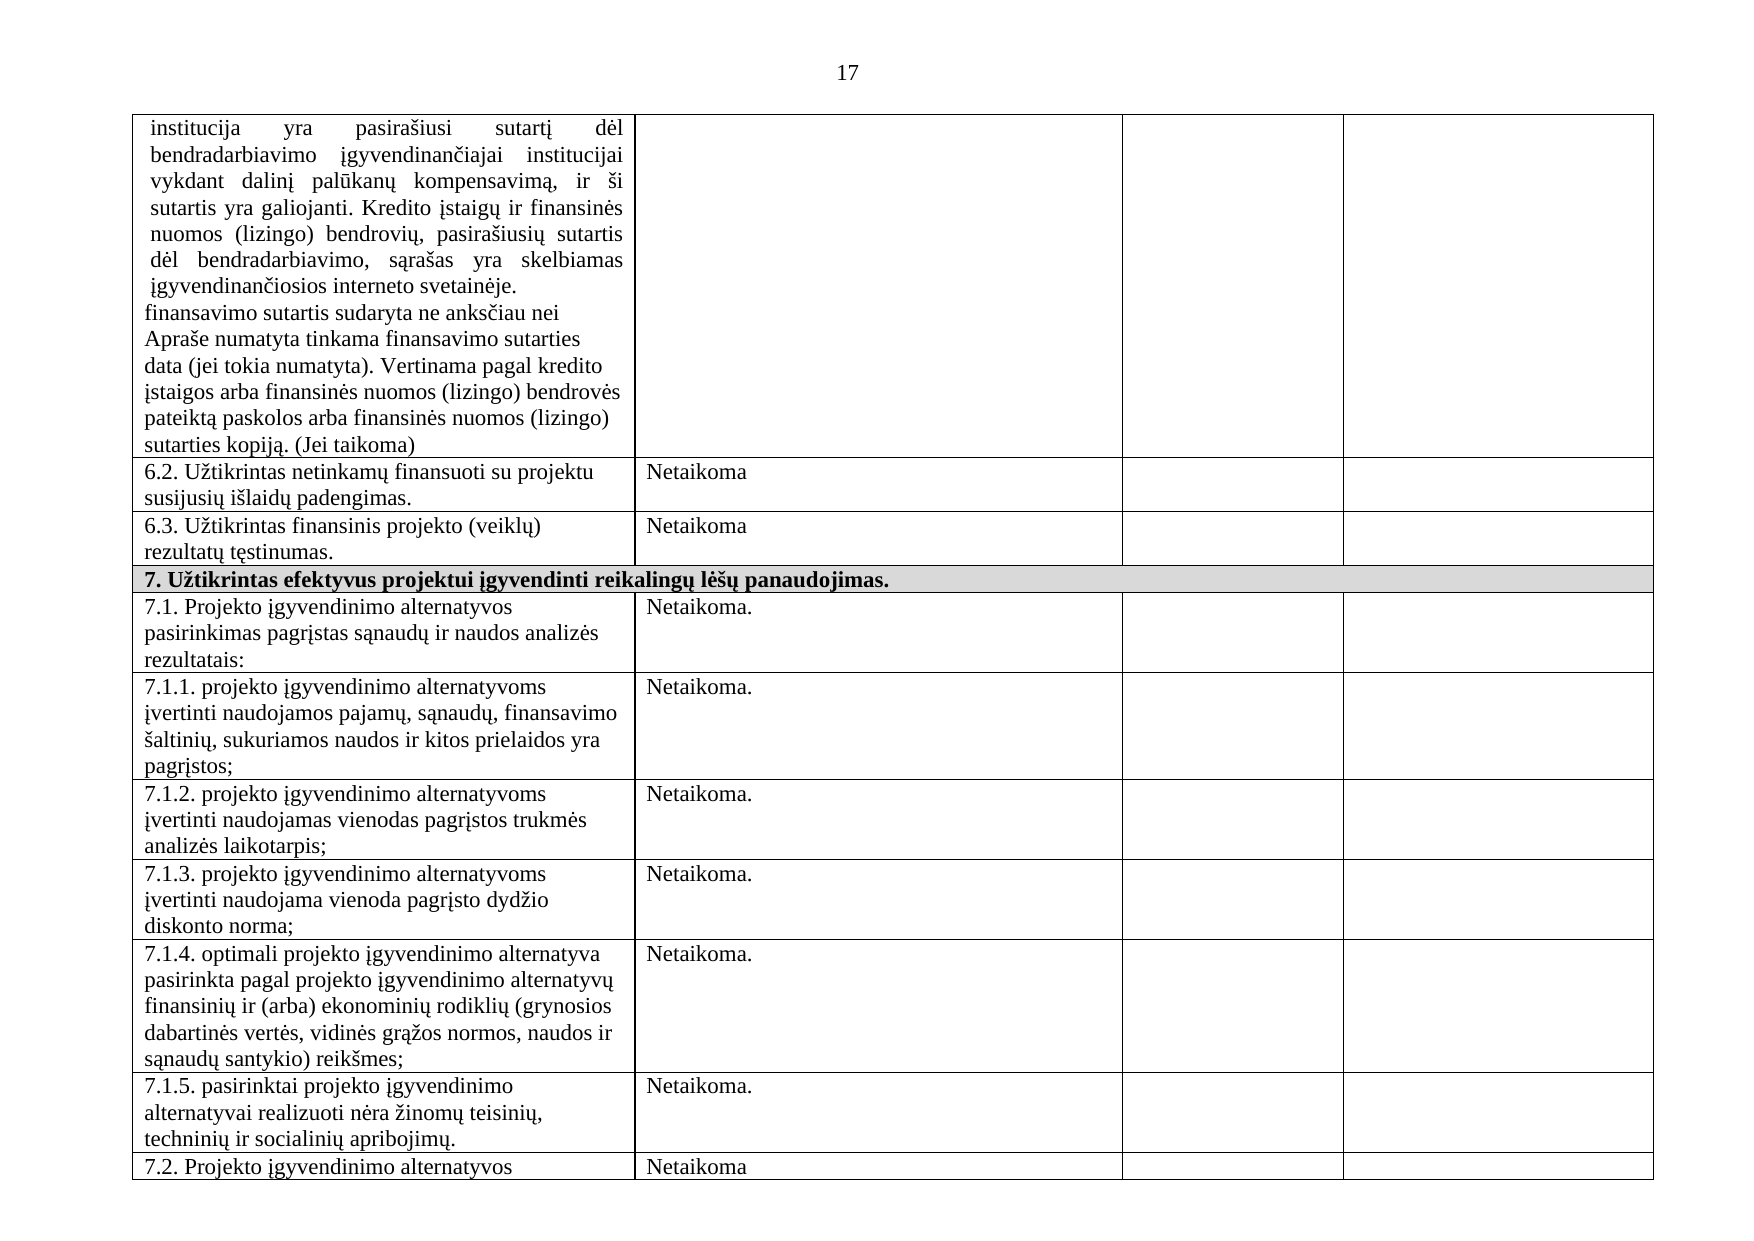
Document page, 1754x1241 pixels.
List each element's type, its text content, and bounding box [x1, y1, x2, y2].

table_cell [1123, 673, 1343, 778]
table_cell 7.1.5. pasirinktai projekto įgyvendinimo alternatyvai realizuoti nėra žinomų teisinių, techninių ir socialinių apribojimų. [133, 1073, 634, 1152]
table_cell 7. Užtikrintas efektyvus projektui įgyvendinti reikalingų lėšų panaudojimas. [133, 566, 1653, 592]
table_cell [1123, 940, 1343, 1072]
table_cell 7.1.3. projekto įgyvendinimo alternatyvoms įvertinti naudojama vienoda pagrįsto dydžio diskonto norma; [133, 860, 634, 939]
table_cell Netaikoma [636, 458, 1122, 511]
table_cell Netaikoma [636, 1153, 1122, 1179]
table_cell Netaikoma. [636, 1073, 1122, 1152]
table_cell [1123, 458, 1343, 511]
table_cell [133, 1153, 634, 1179]
table_cell [1123, 1153, 1343, 1179]
table_cell Netaikoma. [636, 780, 1122, 859]
table_cell [1344, 780, 1653, 859]
table_cell Netaikoma. [636, 673, 1122, 778]
table_cell [1344, 1073, 1653, 1152]
table_cell [1344, 673, 1653, 778]
table_cell [636, 115, 1122, 457]
table_cell 6.2. Užtikrintas netinkamų finansuoti su projektu susijusių išlaidų padengimas. [133, 458, 634, 511]
table_cell Netaikoma. [636, 860, 1122, 939]
table_cell [1344, 115, 1653, 457]
table_cell [1123, 512, 1343, 564]
table_cell [1344, 512, 1653, 564]
table_cell [1344, 1153, 1653, 1179]
table_cell Netaikoma. [636, 593, 1122, 672]
table_cell [1344, 593, 1653, 672]
table_cell [1123, 1073, 1343, 1152]
table_cell [1344, 860, 1653, 939]
table_cell 7.1.1. projekto įgyvendinimo alternatyvoms įvertinti naudojamos pajamų, sąnaudų, finansavimo šaltinių, sukuriamos naudos ir kitos prielaidos yra pagrįstos; [133, 673, 634, 778]
table_cell 6.3. Užtikrintas finansinis projekto (veiklų) rezultatų tęstinumas. [133, 512, 634, 564]
table_cell Netaikoma. [636, 940, 1122, 1072]
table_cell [133, 115, 634, 457]
table_cell [1123, 860, 1343, 939]
table_cell 7.1.2. projekto įgyvendinimo alternatyvoms įvertinti naudojamas vienodas pagrįstos trukmės analizės laikotarpis; [133, 780, 634, 859]
table_cell [1344, 940, 1653, 1072]
table_cell [1123, 593, 1343, 672]
table_cell [1123, 780, 1343, 859]
table_cell 7.1. Projekto įgyvendinimo alternatyvos pasirinkimas pagrįstas sąnaudų ir naudos analizės rezultatais: [133, 593, 634, 672]
table_cell [1123, 115, 1343, 457]
table_cell Netaikoma [636, 512, 1122, 564]
table_cell [1344, 458, 1653, 511]
table_cell 7.1.4. optimali projekto įgyvendinimo alternatyva pasirinkta pagal projekto įgyvendinimo alternatyvų finansinių ir (arba) ekonominių rodiklių (grynosios dabartinės vertės, vidinės grąžos normos, naudos ir sąnaudų santykio) reikšmes; [133, 940, 634, 1072]
